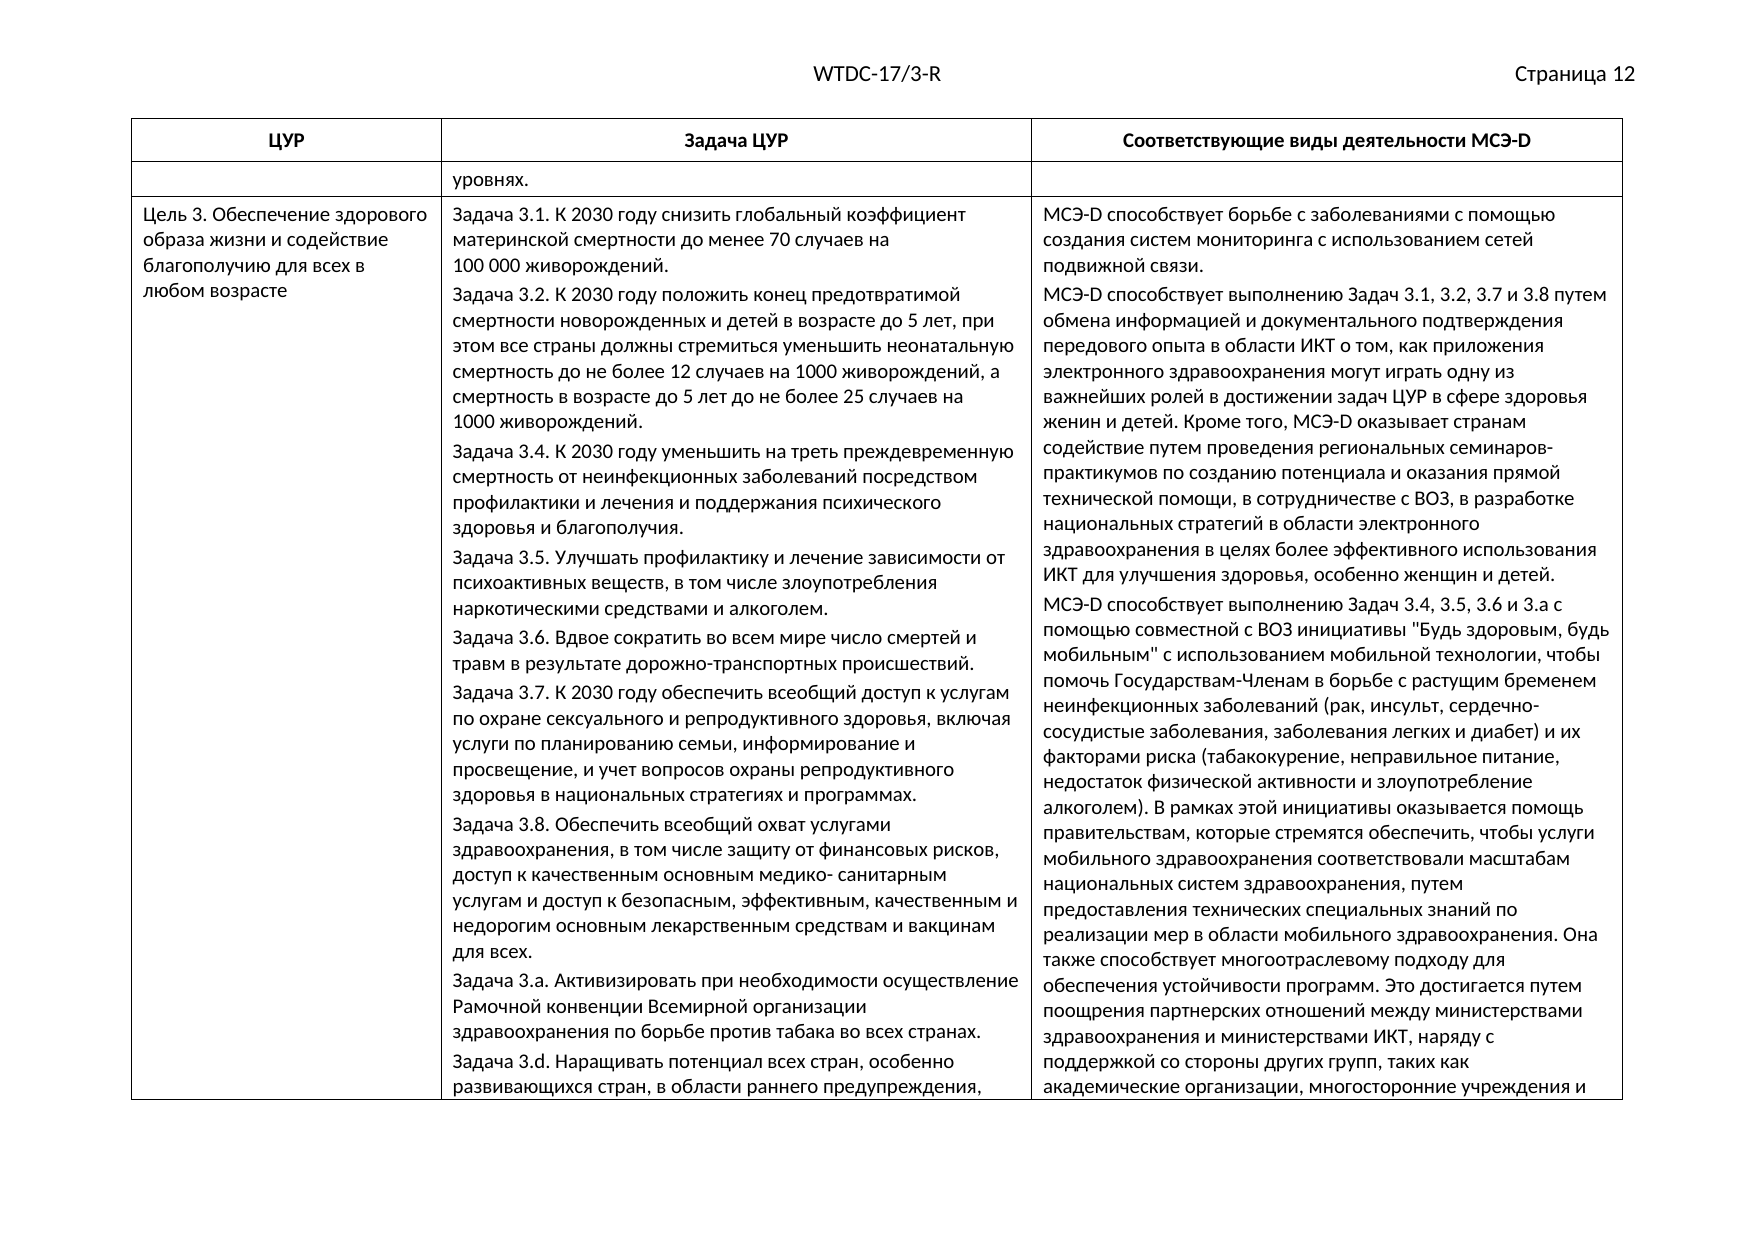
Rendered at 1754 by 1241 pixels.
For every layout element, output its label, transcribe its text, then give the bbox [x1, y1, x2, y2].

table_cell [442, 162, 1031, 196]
table_header Задача ЦУР [442, 119, 1031, 161]
table_header ЦУР [132, 119, 441, 161]
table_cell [442, 197, 1031, 1099]
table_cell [132, 197, 441, 1099]
table_header Соответствующие виды деятельности МСЭ-D [1032, 119, 1622, 161]
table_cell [132, 162, 441, 196]
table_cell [1032, 197, 1622, 1099]
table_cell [1032, 162, 1622, 196]
